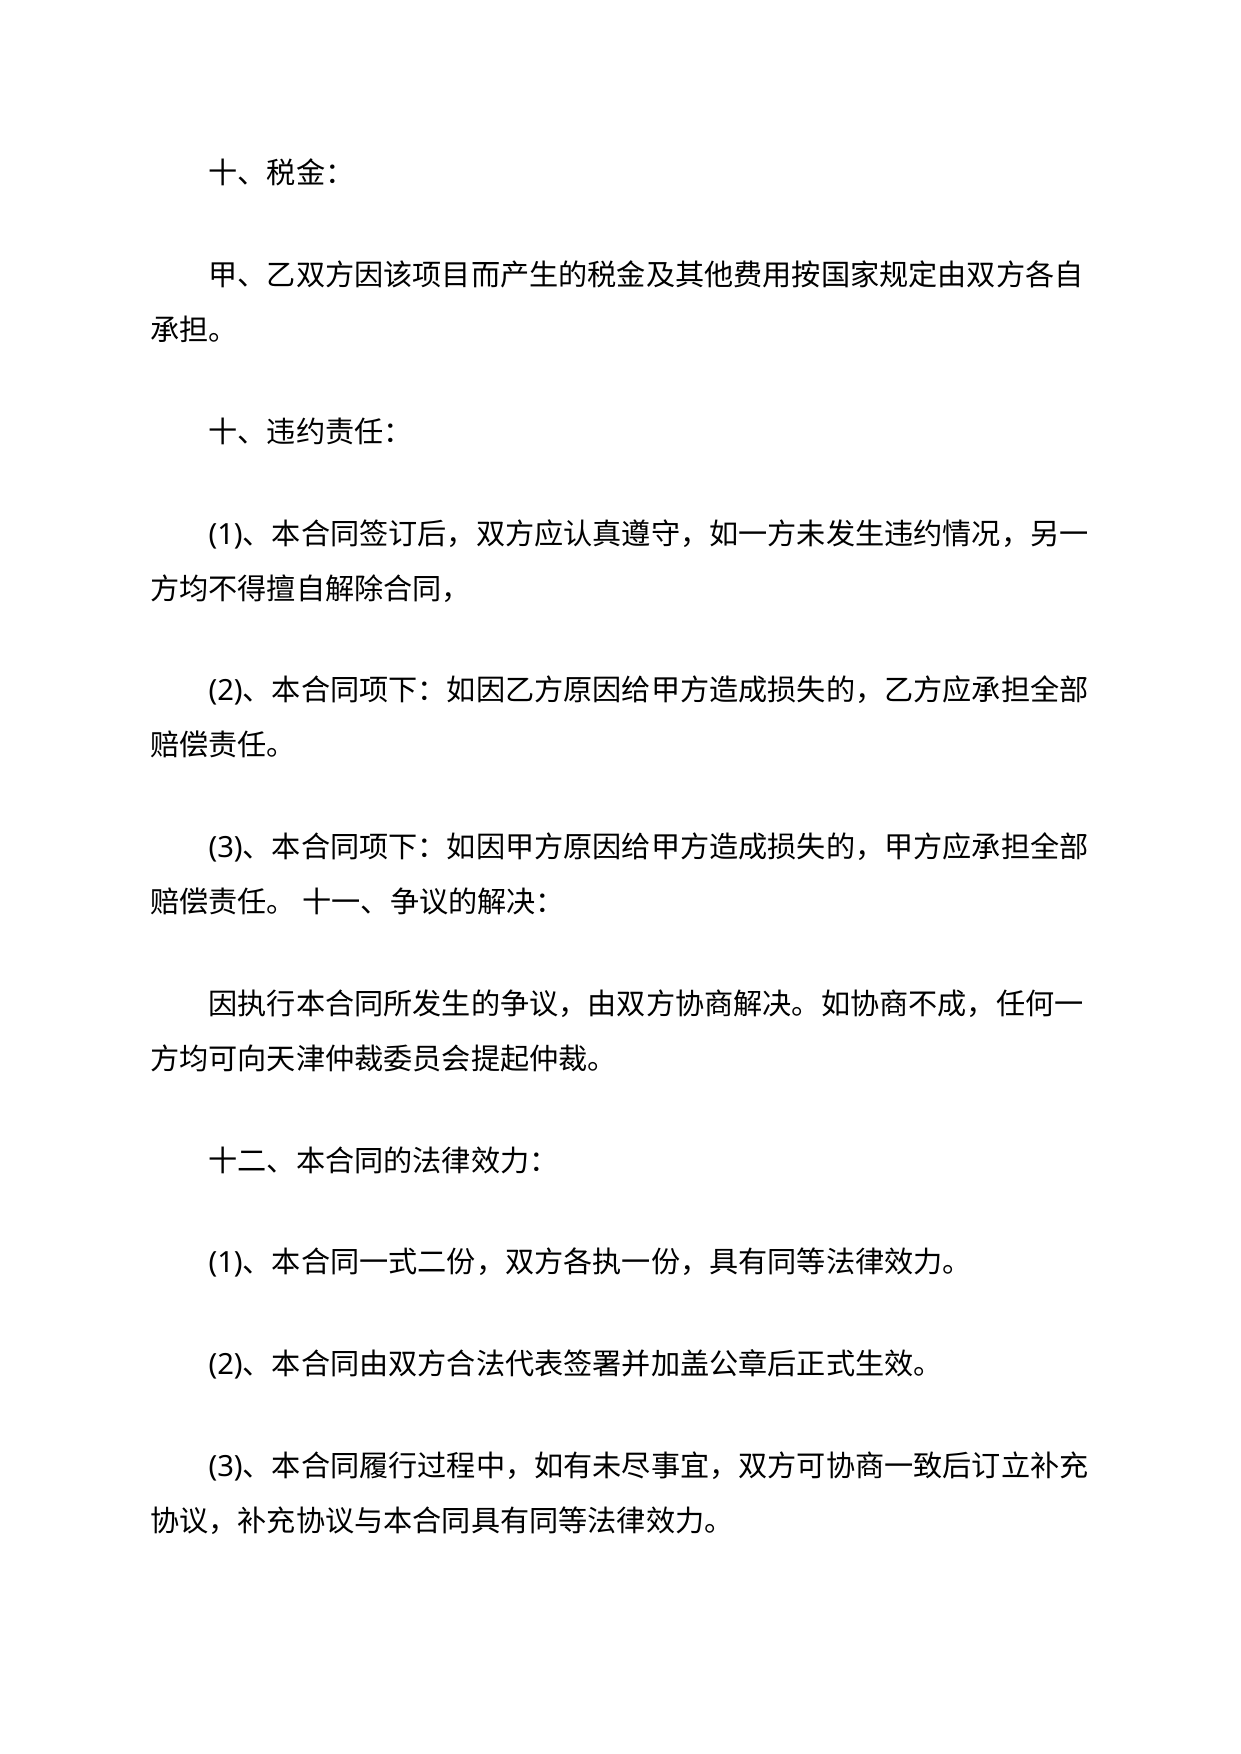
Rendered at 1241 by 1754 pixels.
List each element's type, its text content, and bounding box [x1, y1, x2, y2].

text 因执行本合同所发生的争议，由双方协商解决。如协商不成，任何一方均可向天津仲裁委员会提起仲裁。 [150, 981, 1090, 1078]
text 十二、本合同的法律效力： [150, 1137, 1090, 1179]
text (1)、本合同签订后，双方应认真遵守，如一方未发生违约情况，另一方均不得擅自解除合同， [150, 510, 1090, 607]
text (3)、本合同项下：如因甲方原因给甲方造成损失的，甲方应承担全部赔偿责任。 十一、争议的解决： [150, 824, 1090, 921]
text 十、违约责任： [150, 408, 1090, 451]
text 十、税金： [150, 150, 1090, 192]
text (1)、本合同一式二份，双方各执一份，具有同等法律效力。 [150, 1239, 1090, 1281]
text (3)、本合同履行过程中，如有未尽事宜，双方可协商一致后订立补充协议，补充协议与本合同具有同等法律效力。 [150, 1443, 1090, 1540]
text (2)、本合同项下：如因乙方原因给甲方造成损失的，乙方应承担全部赔偿责任。 [150, 667, 1090, 764]
text (2)、本合同由双方合法代表签署并加盖公章后正式生效。 [150, 1341, 1090, 1383]
text 甲、乙双方因该项目而产生的税金及其他费用按国家规定由双方各自承担。 [150, 252, 1090, 349]
